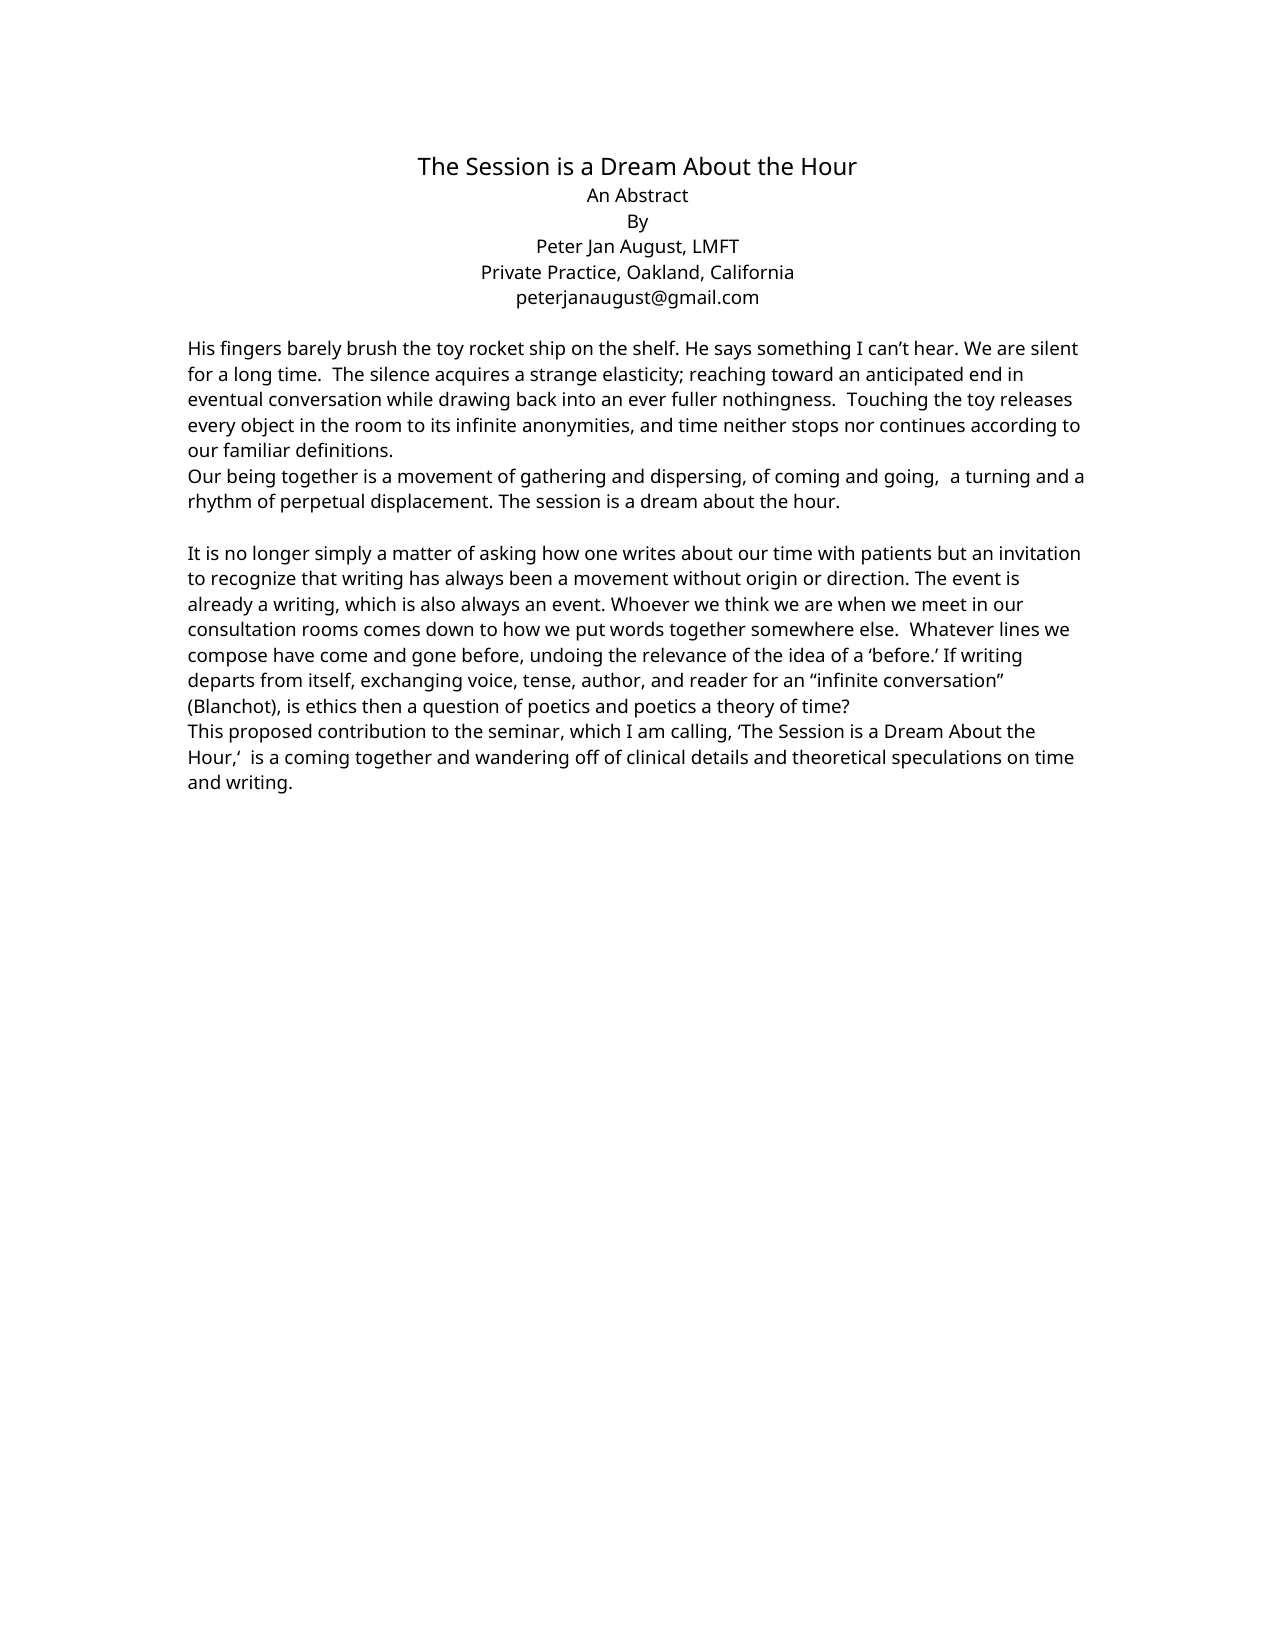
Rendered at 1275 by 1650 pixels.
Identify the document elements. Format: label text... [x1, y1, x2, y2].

text His fingers barely brush the toy rocket ship on the shelf. He says something I can’t hear. We are silent for a long time. The silence acquires a strange elasticity; reaching toward an anticipated end in eventual conversation while drawing back into an ever fuller nothingness. Touching the toy releases every object in the room to its infinite anonymities, and time neither stops nor continues according to our familiar definitions. [187, 336, 1087, 463]
text By [187, 208, 1087, 234]
text Private Practice, Oakland, California [187, 259, 1087, 285]
text It is no longer simply a matter of asking how one writes about our time with patients but an invitation to recognize that writing has always been a movement without origin or direction. The event is already a writing, which is also always an event. Whoever we think we are when we meet in our consultation rooms comes down to how we put words together somewhere else. Whatever lines we compose have come and gone before, undoing the relevance of the idea of a ‘before.’ If writing departs from itself, exchanging voice, tense, author, and reader for an “infinite conversation” (Blanchot), is ethics then a question of poetics and poetics a theory of time? [187, 540, 1087, 718]
text peterjanaugust@gmail.com [187, 285, 1087, 310]
text Peter Jan August, LMFT [187, 234, 1087, 259]
text An Abstract [187, 183, 1087, 208]
text This proposed contribution to the seminar, which I am calling, ‘The Session is a Dream About the Hour,‘ is a coming together and wandering off of clinical details and theoretical speculations on time and writing. [187, 718, 1087, 795]
text The Session is a Dream About the Hour [187, 150, 1087, 183]
text Our being together is a movement of gathering and dispersing, of coming and going, a turning and a rhythm of perpetual displacement. The session is a dream about the hour. [187, 463, 1087, 514]
